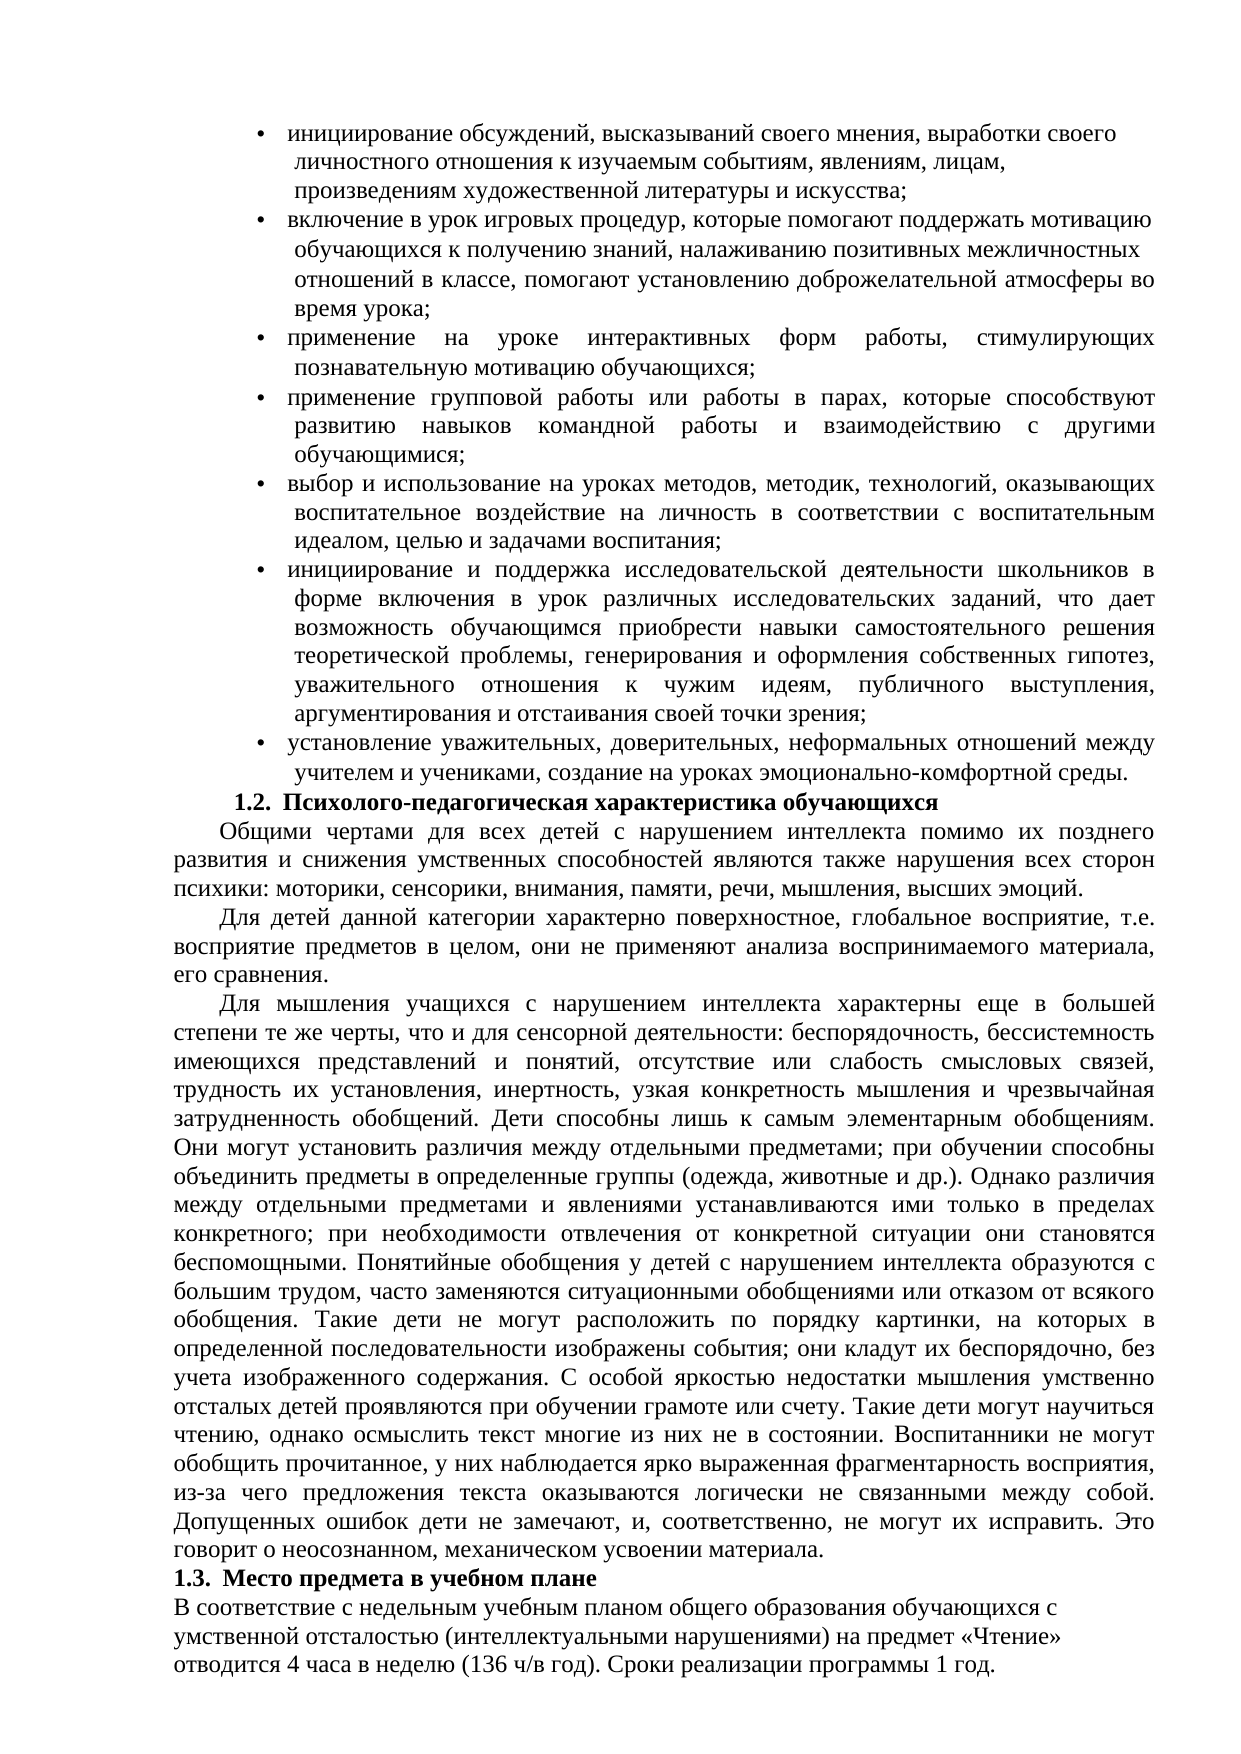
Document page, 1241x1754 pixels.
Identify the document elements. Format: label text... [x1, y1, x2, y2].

text Для мышления учащихся с нарушением интеллекта характерны еще в большей степени те же черты, что и для сенсорной деятельности: беспорядочность, бессистемность имеющихся представлений и понятий, отсутствие или слабость смысловых связей, трудность их установления, инертность, узкая конкретность мышления и чрезвычайная затрудненность обобщений. Дети способны лишь к самым элементарным обобщениям. Они могут установить различия между отдельными предметами; при обучении способны объединить предметы в определенные группы (одежда, животные и др.). Однако различия между отдельными предметами и явлениями устанавливаются ими только в пределах конкретного; при необходимости отвлечения от конкретной ситуации они становятся беспомощными. Понятийные обобщения у детей с нарушением интеллекта образуются с большим трудом, часто заменяются ситуационными обобщениями или отказом от всякого обобщения. Такие дети не могут расположить по порядку картинки, на которых в определенной последовательности изображены события; они кладут их беспорядочно, без учета изображенного содержания. С особой яркостью недостатки мышления умственно отсталых детей проявляются при обучении грамоте или счету. Такие дети могут научиться чтению, однако осмыслить текст многие из них не в состоянии. Воспитанники не могут обобщить прочитанное, у них наблюдается ярко выраженная фрагментарность восприятия, из-за чего предложения текста оказываются логически не связанными между собой. Допущенных ошибок дети не замечают, и, соответственно, не могут их исправить. Это говорит о неосознанном, механическом усвоении материала. [173, 988, 1156, 1563]
list применение групповой работы или работы в парах, которые способствуют развитию навыков командной работы и взаимодействию с другими обучающимися; [257, 382, 1156, 468]
list инициирование обсуждений, высказываний своего мнения, выработки своего личностного отношения к изучаемым событиям, явлениям, лицам, произведениям художественной литературы и искусства; [257, 118, 1156, 204]
list применение на уроке интерактивных форм работы, стимулирующих познавательную мотивацию обучающихся; [257, 322, 1156, 380]
list инициирование и поддержка исследовательской деятельности школьников в форме включения в урок различных исследовательских заданий, что дает возможность обучающимся приобрести навыки самостоятельного решения теоретической проблемы, генерирования и оформления собственных гипотез, уважительного отношения к чужим идеям, публичного выступления, аргументирования и отстаивания своей точки зрения; [257, 554, 1156, 727]
list Психолого-педагогическая характеристика обучающихся [173, 787, 1156, 816]
text Для детей данной категории характерно поверхностное, глобальное восприятие, т.е. восприятие предметов в целом, они не применяют анализа воспринимаемого материала, его сравнения. [173, 902, 1156, 988]
list включение в урок игровых процедур, которые помогают поддержать мотивацию обучающихся к получению знаний, налаживанию позитивных межличностных [257, 204, 1156, 263]
text В соответствие с недельным учебным планом общего образования обучающихся с умственной отсталостью (интеллектуальными нарушениями) на предмет «Чтение» отводится 4 часа в неделю (136 ч/в год). Сроки реализации программы 1 год. [173, 1592, 1156, 1678]
list установление уважительных, доверительных, неформальных отношений между учителем и учениками, создание на уроках эмоционально-комфортной среды. [257, 727, 1156, 786]
text отношений в классе, помогают установлению доброжелательной атмосферы во время урока; [294, 264, 1156, 322]
list Место предмета в учебном плане [173, 1563, 1156, 1592]
text Общими чертами для всех детей с нарушением интеллекта помимо их позднего развития и снижения умственных способностей являются также нарушения всех сторон психики: моторики, сенсорики, внимания, памяти, речи, мышления, высших эмоций. [173, 816, 1156, 902]
list выбор и использование на уроках методов, методик, технологий, оказывающих воспитательное воздействие на личность в соответствии с воспитательным идеалом, целью и задачами воспитания; [257, 468, 1156, 554]
